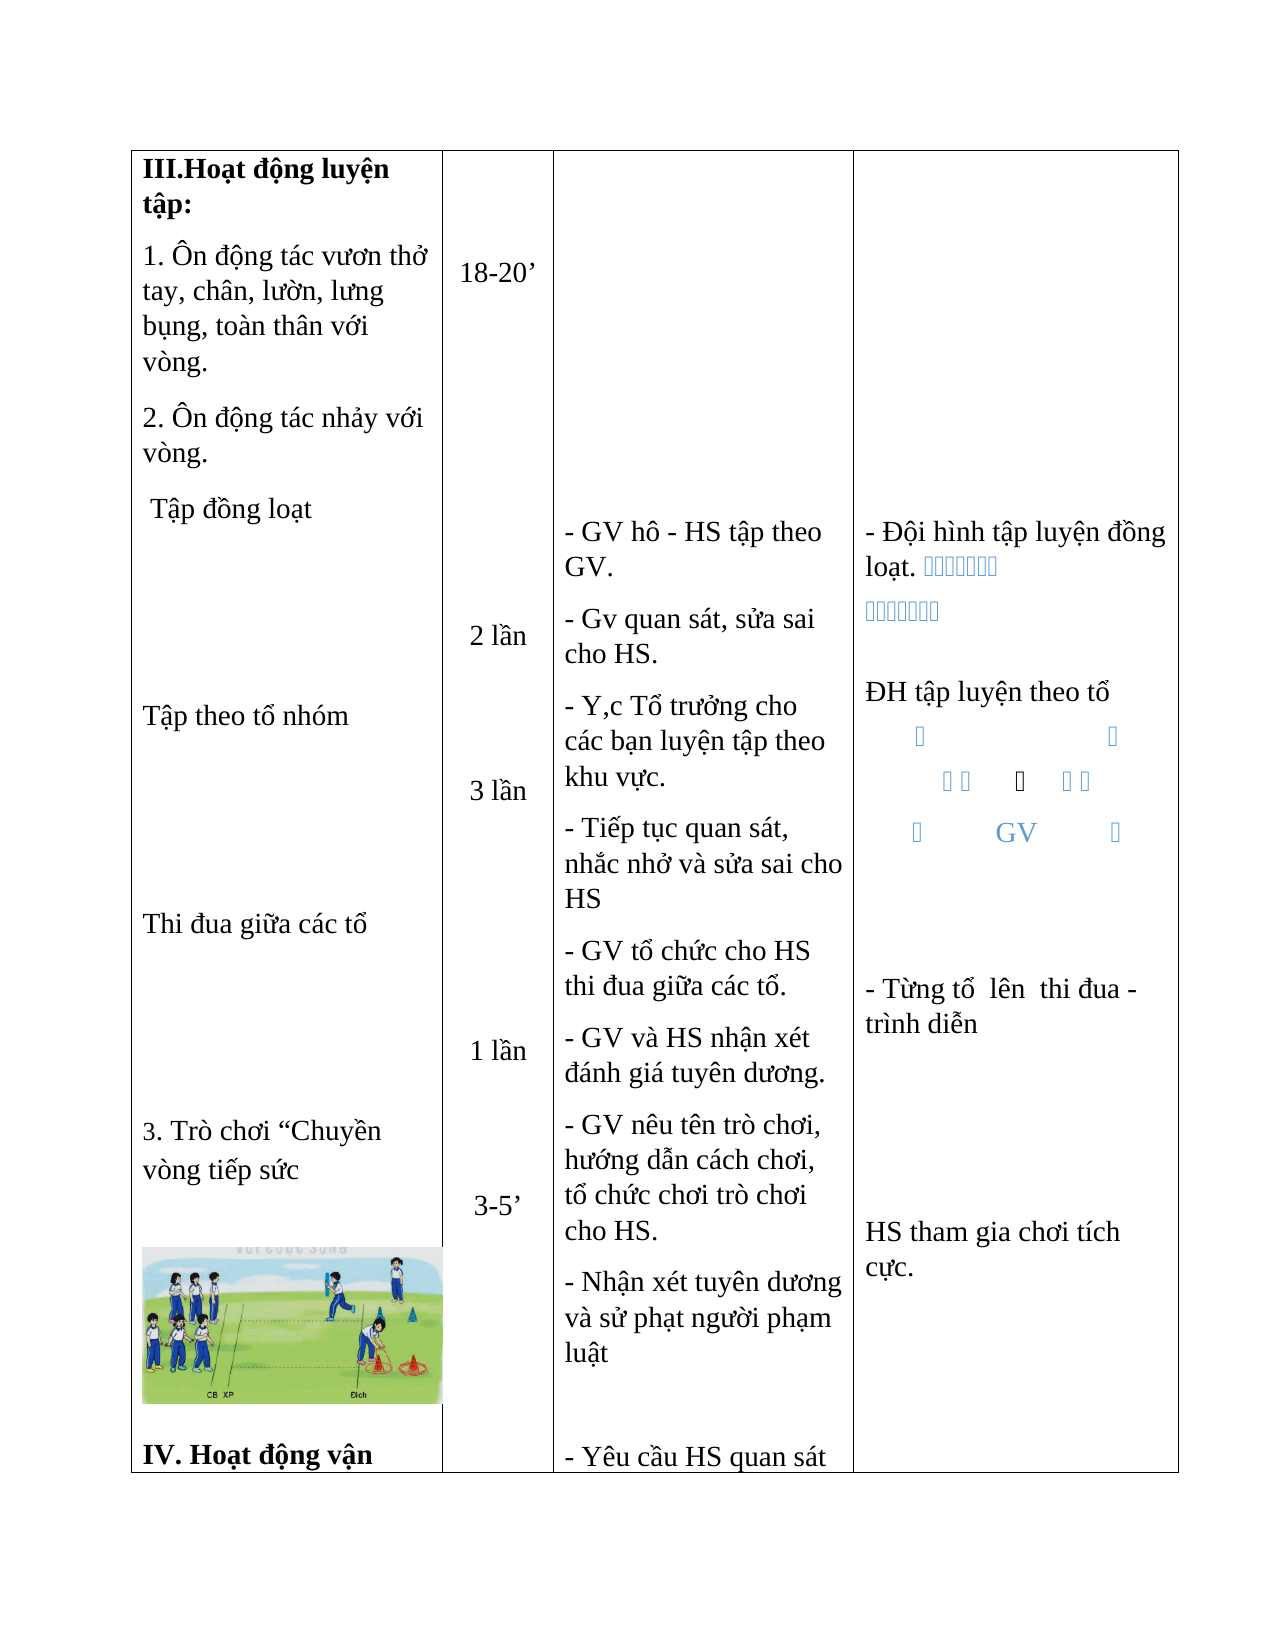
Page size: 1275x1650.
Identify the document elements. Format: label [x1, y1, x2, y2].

table_cell [854, 151, 1178, 1472]
table_cell [443, 151, 553, 1472]
picture [142, 1247, 443, 1404]
table_cell [554, 151, 853, 1472]
table_cell [132, 151, 442, 1472]
